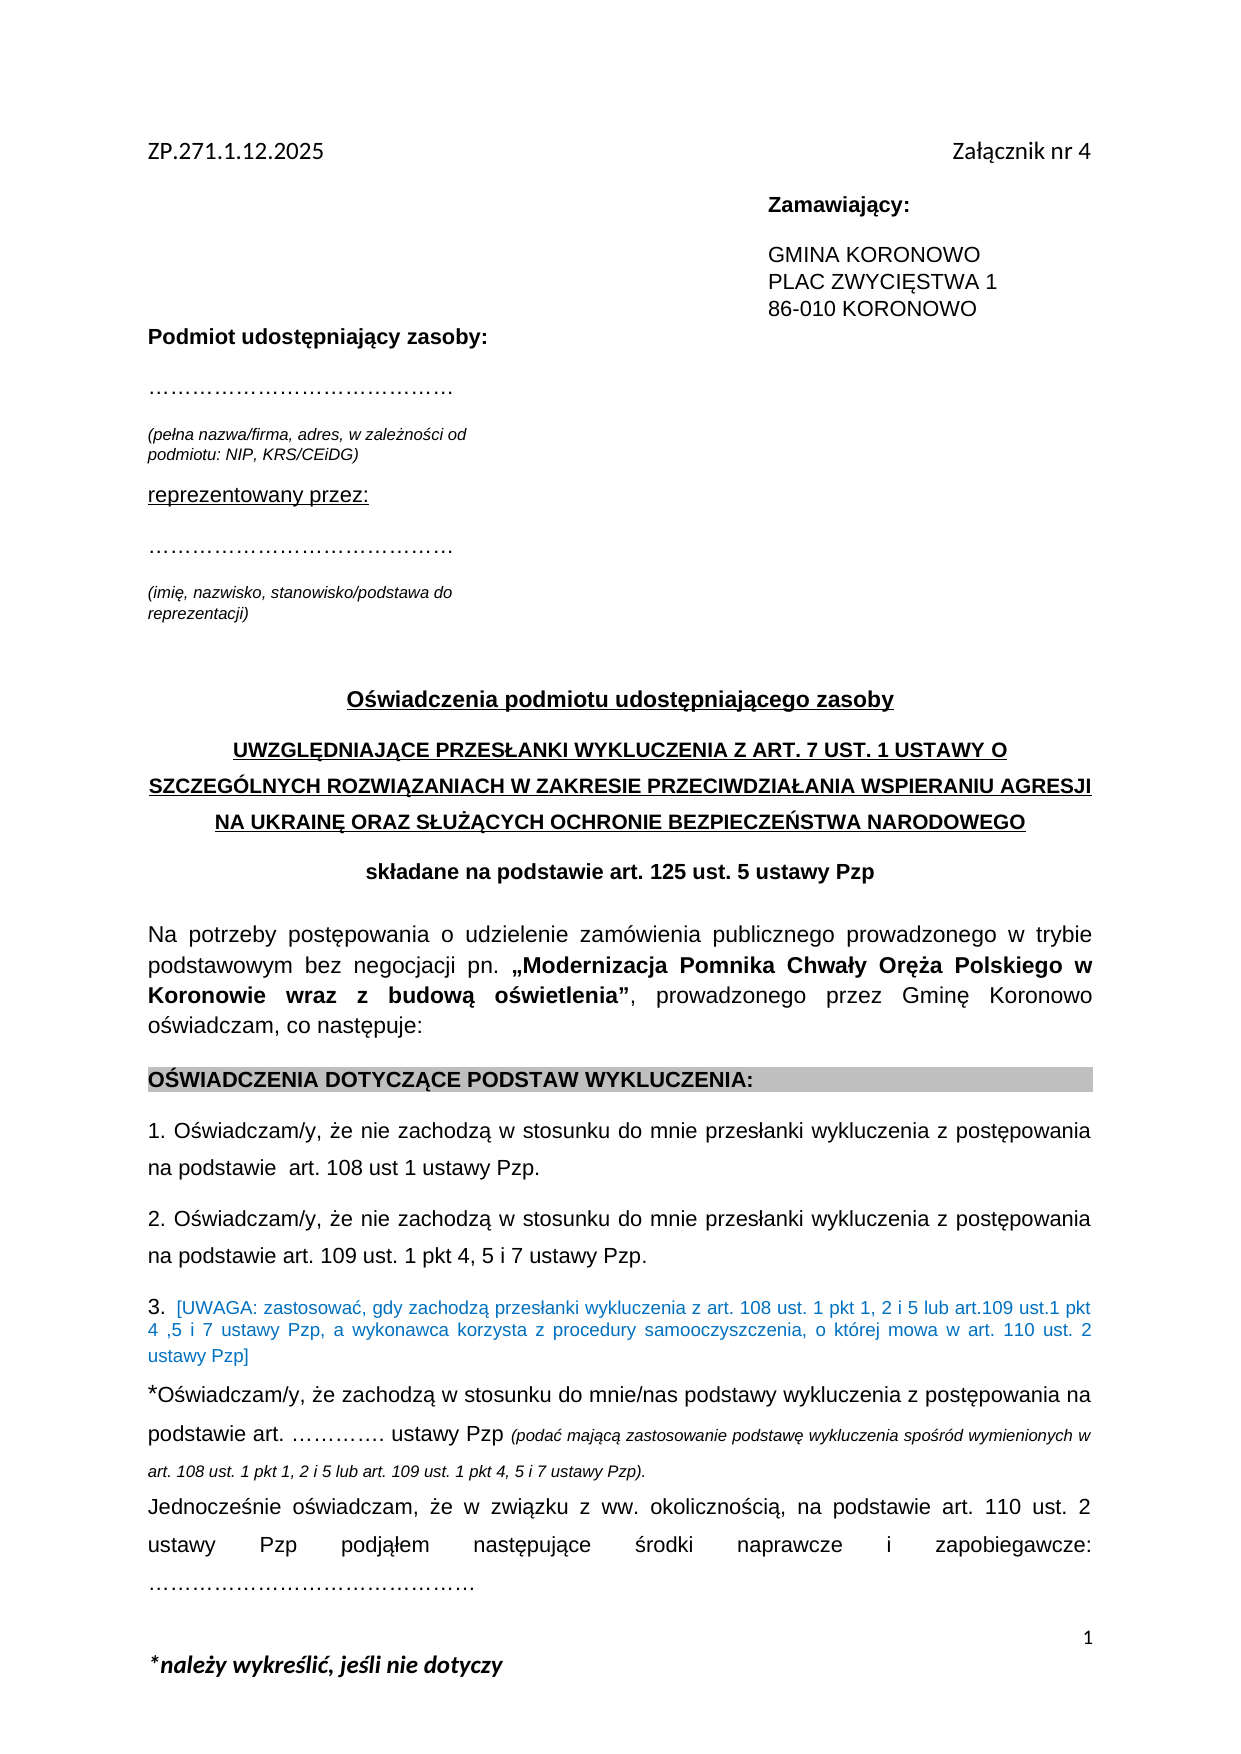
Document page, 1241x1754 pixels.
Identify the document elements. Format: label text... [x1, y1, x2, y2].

text …………………………………… [148, 374, 472, 399]
text 3. [UWAGA: zastosować, gdy zachodzą przesłanki wykluczenia z art. 108 ust. 1 pkt 1, 2 i 5 lub art.109 ust.1 pkt 4 ,5 i 7 ustawy Pzp, a wykonawca korzysta z procedury samooczyszczenia, o której mowa w art. 110 ust. 2 ustawy Pzp] [148, 1294, 1093, 1367]
text Na potrzeby postępowania o udzielenie zamówienia publicznego prowadzonego w trybie podstawowym bez negocjacji pn. „Modernizacja Pomnika Chwały Oręża Polskiego w Koronowie wraz z budową oświetlenia”, prowadzonego przez Gminę Koronowo oświadczam, co następuje: [148, 921, 1093, 1038]
text …………………………………… [148, 533, 472, 558]
text 86-010 KORONOWO [768, 296, 1093, 322]
text GMINA KORONOWO [768, 242, 1093, 267]
text UWZGLĘDNIAJĄCE PRZESŁANKI WYKLUCZENIA Z ART. 7 UST. 1 USTAWY o szczególnych rozwiązaniach w zakresie przeciwdziałania wspieraniu agresji na Ukrainę oraz służących ochronie bezpieczeństwa narodowego [148, 738, 1093, 834]
text (imię, nazwisko, stanowisko/podstawa do reprezentacji) [148, 583, 472, 623]
text Podmiot udostępniający zasoby: [148, 323, 1093, 349]
text składane na podstawie art. 125 ust. 5 ustawy Pzp [148, 858, 1093, 884]
text *Oświadczam/y, że zachodzą w stosunku do mnie/nas podstawy wykluczenia z postępowania na podstawie art. …………. ustawy Pzp (podać mającą zastosowanie podstawę wykluczenia spośród wymienionych w art. 108 ust. 1 pkt 1, 2 i 5 lub art. 109 ust. 1 pkt 4, 5 i 7 ustawy Pzp). [148, 1379, 1093, 1482]
text Zamawiający: [768, 192, 1093, 217]
text (pełna nazwa/firma, adres, w zależności od podmiotu: NIP, KRS/CEiDG) [148, 424, 472, 464]
text PLAC ZWYCIĘSTWA 1 [768, 269, 1093, 294]
text OŚWIADCZENIA DOTYCZĄCE PODSTAW WYKLUCZENIA: [148, 1067, 1093, 1092]
text 1. Oświadczam/y, że nie zachodzą w stosunku do mnie przesłanki wykluczenia z postępowania na podstawie art. 108 ust 1 ustawy Pzp. [148, 1117, 1093, 1181]
text reprezentowany przez: [148, 482, 1093, 507]
text Jednocześnie oświadczam, że w związku z ww. okolicznością, na podstawie art. 110 ust. 2 ustawy Pzp podjąłem następujące środki naprawcze i zapobiegawcze: ……………………………………… [148, 1494, 1093, 1595]
text Oświadczenia podmiotu udostępniającego zasoby [148, 686, 1093, 713]
text 2. Oświadczam/y, że nie zachodzą w stosunku do mnie przesłanki wykluczenia z postępowania na podstawie art. 109 ust. 1 pkt 4, 5 i 7 ustawy Pzp. [148, 1206, 1093, 1269]
